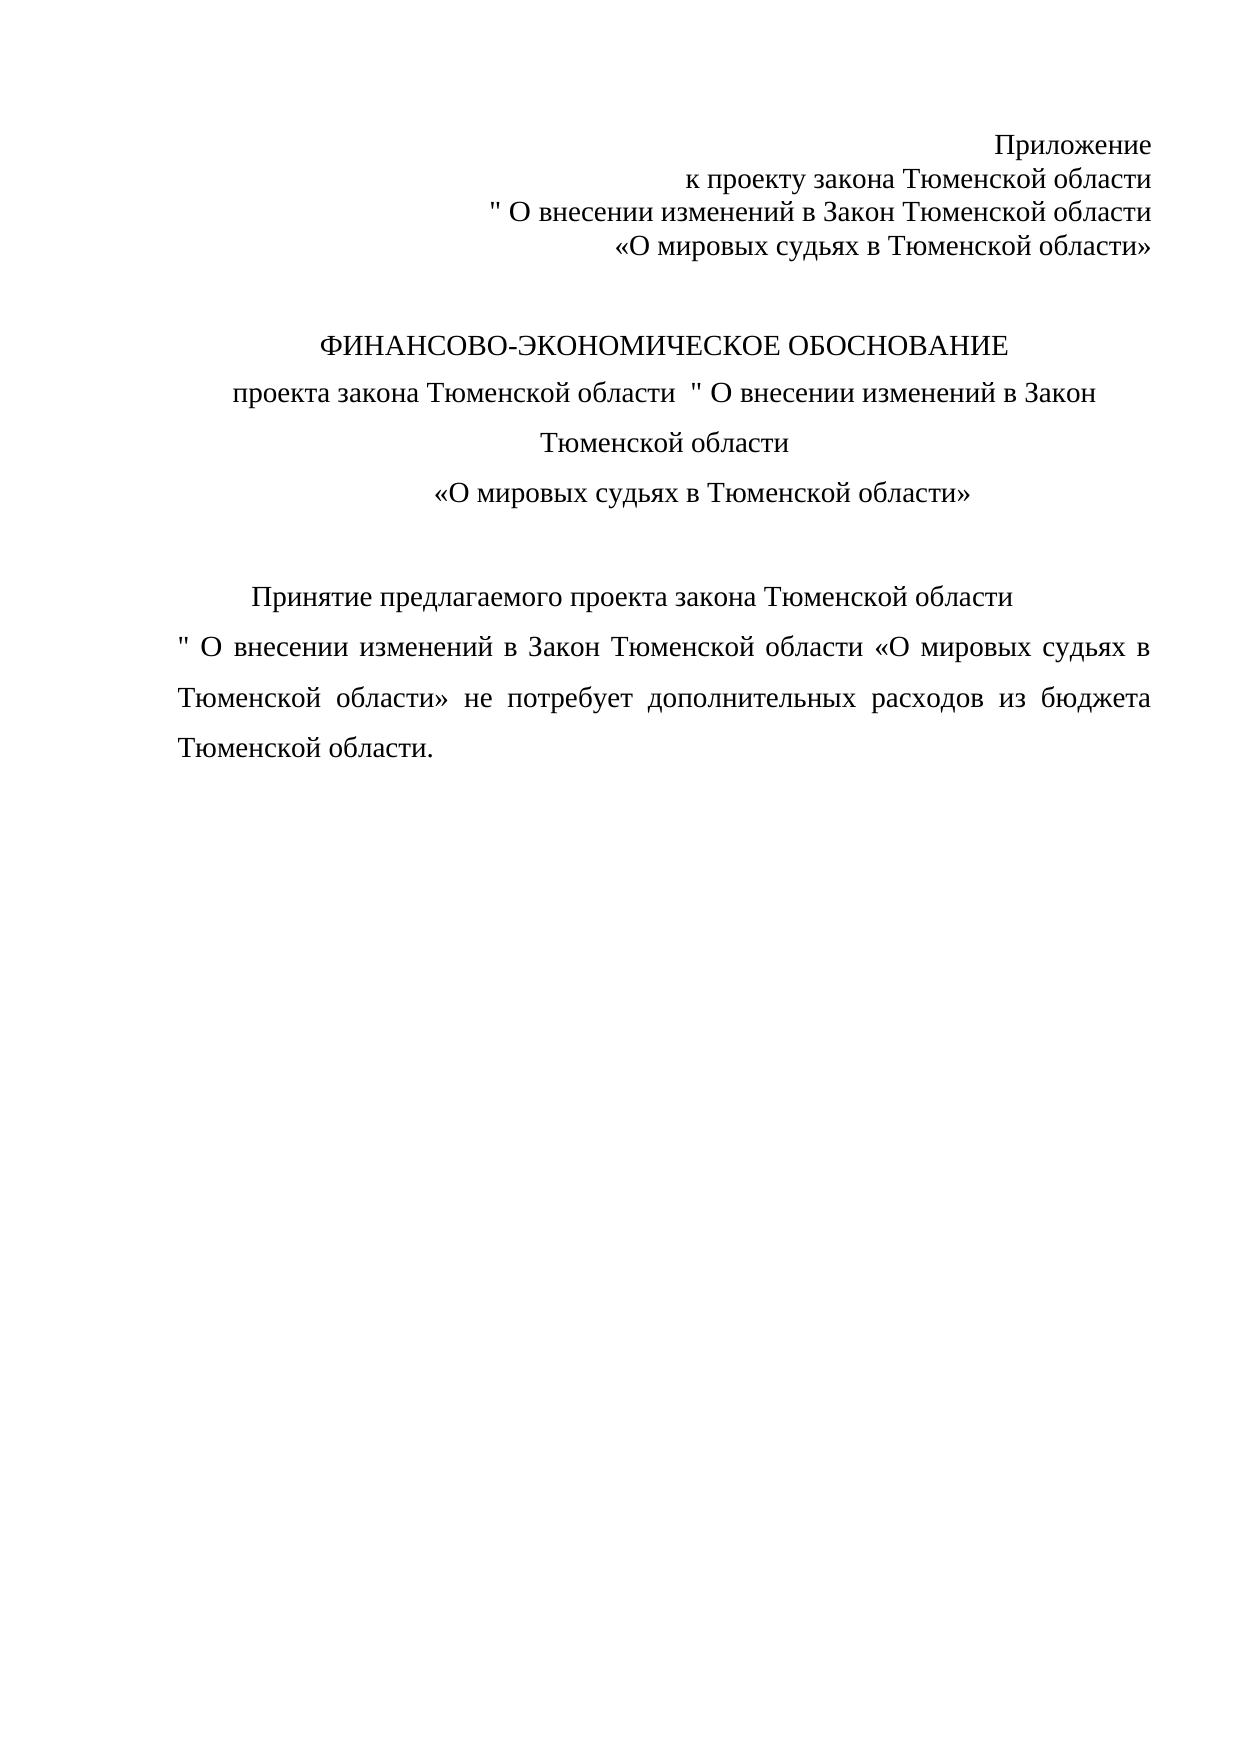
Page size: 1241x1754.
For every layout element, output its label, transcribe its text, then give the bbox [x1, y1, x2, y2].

text к проекту закона Тюменской области [177, 161, 1152, 194]
text Приложение [177, 127, 1152, 161]
text " О внесении изменений в Закон Тюменской области «О мировых судьях в Тюменской области» не потребует дополнительных расходов из бюджета Тюменской области. [177, 629, 1152, 763]
text " О внесении изменений в Закон Тюменской области [177, 194, 1152, 228]
text «О мировых судьях в Тюменской области» [253, 462, 1152, 512]
text проекта закона Тюменской области " О внесении изменений в Закон Тюменской области [177, 362, 1152, 462]
text Принятие предлагаемого проекта закона Тюменской области [177, 579, 1152, 613]
text ФИНАНСОВО-ЭКОНОМИЧЕСКОЕ ОБОСНОВАНИЕ [177, 328, 1152, 362]
text «О мировых судьях в Тюменской области» [253, 228, 1152, 261]
